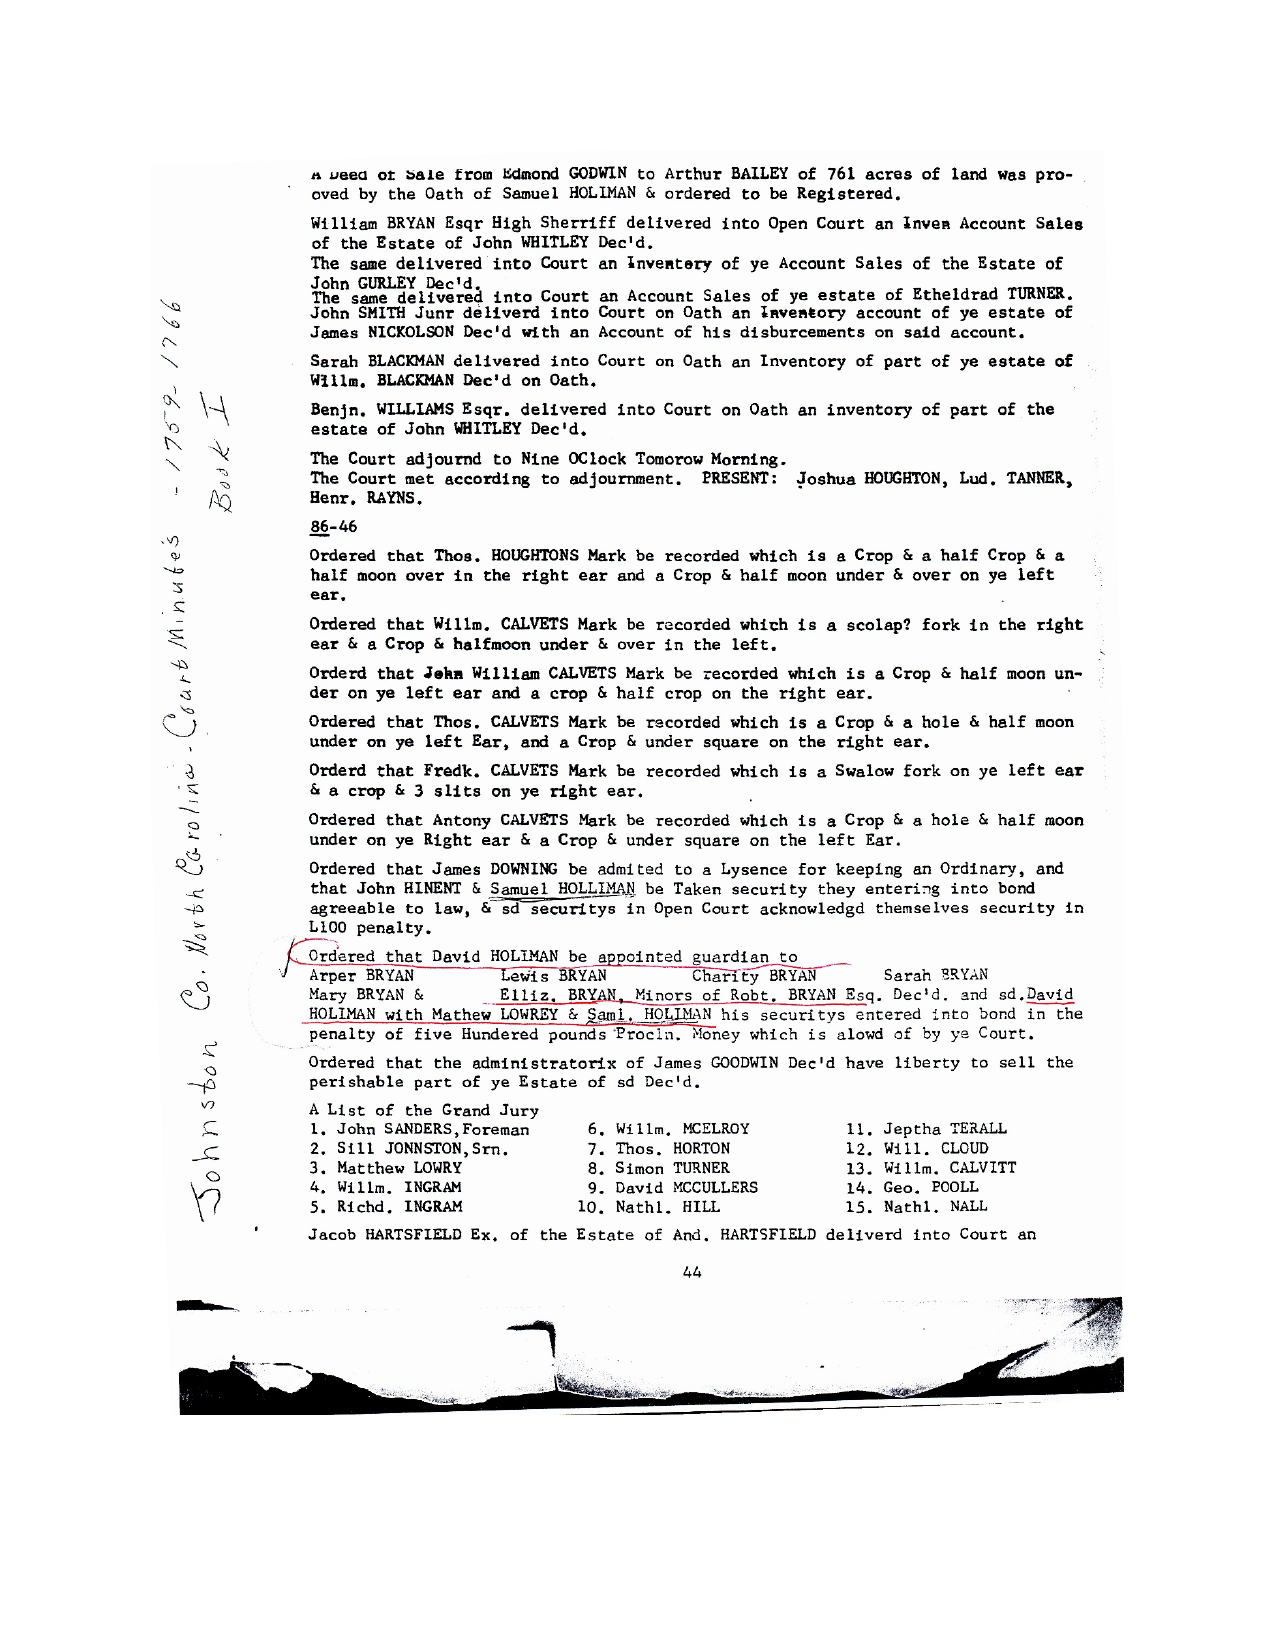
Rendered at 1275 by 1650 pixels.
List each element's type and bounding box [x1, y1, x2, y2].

picture [150, 150, 1124, 1415]
